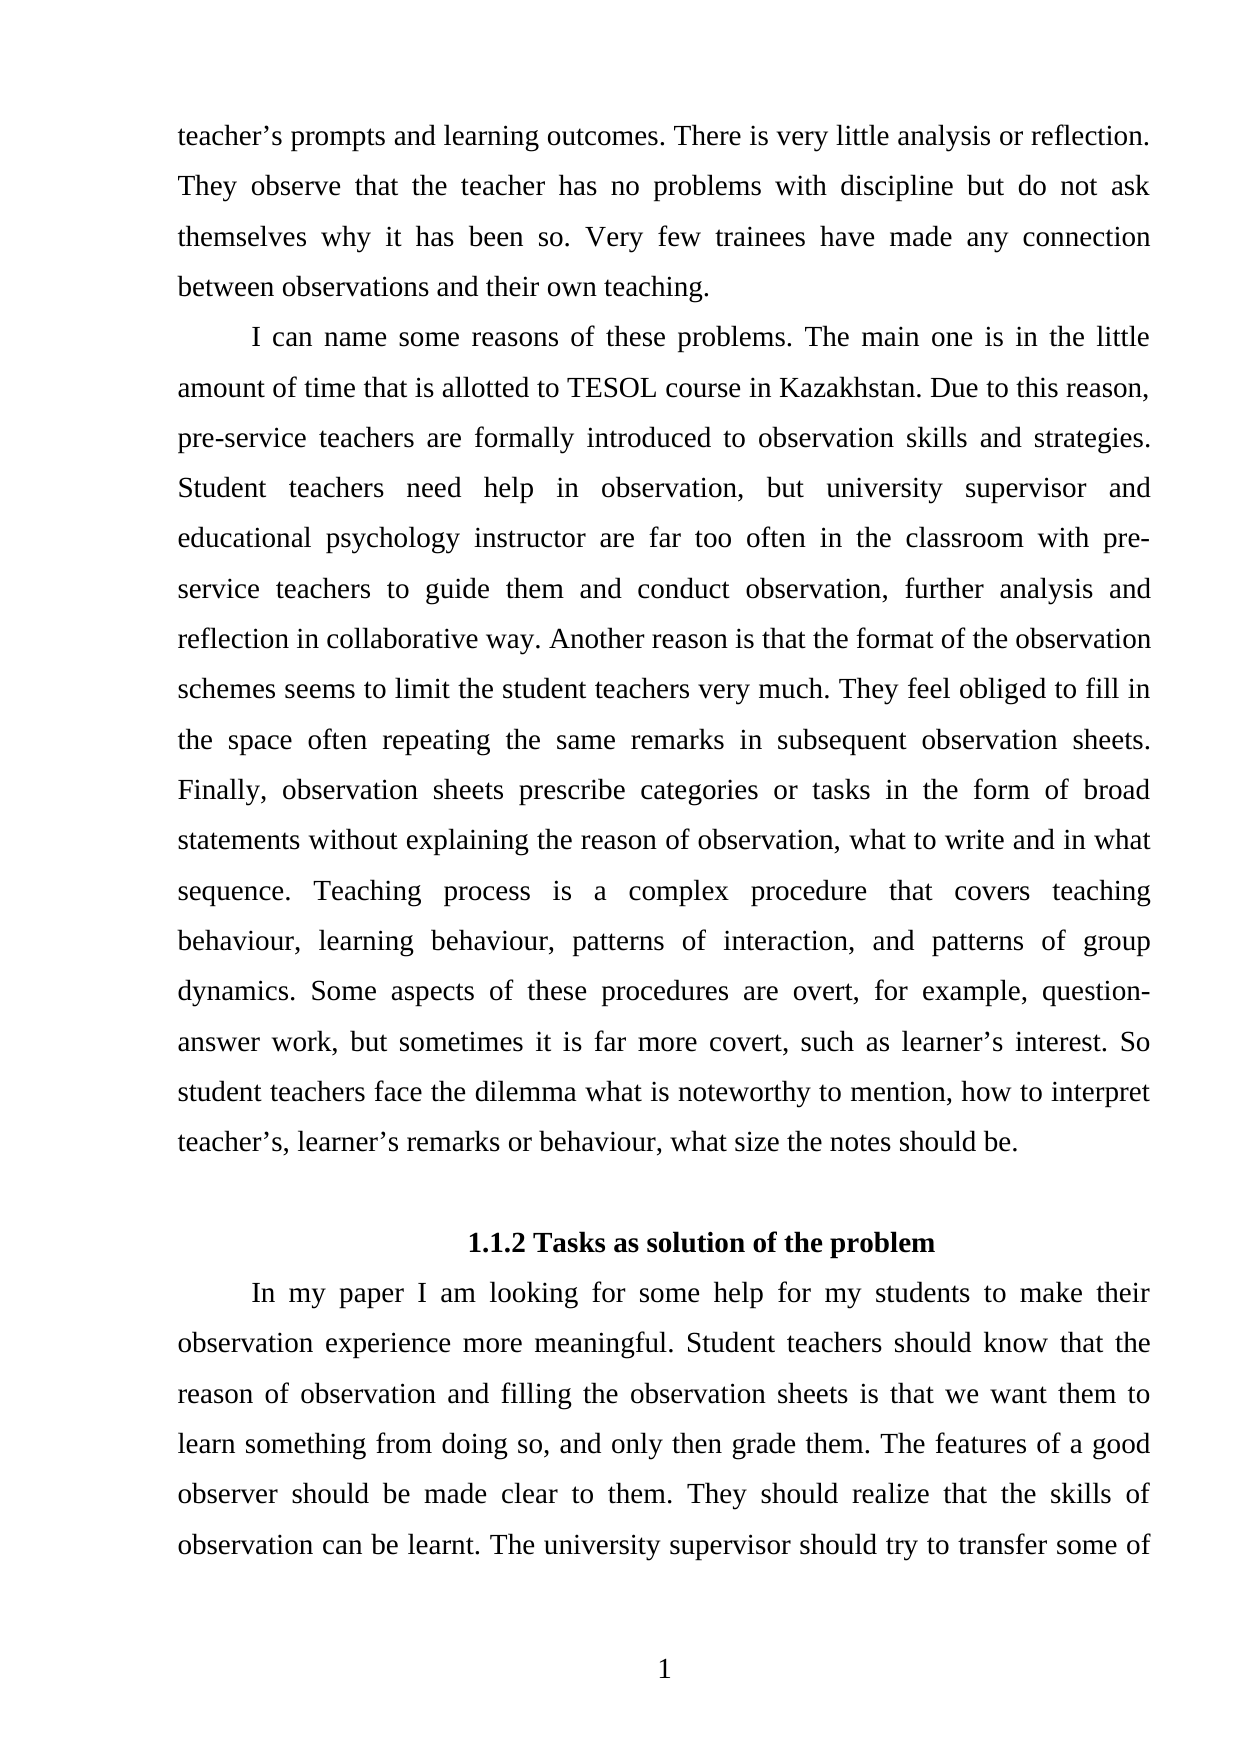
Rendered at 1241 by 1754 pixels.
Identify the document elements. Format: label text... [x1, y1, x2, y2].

text 1.1.2 Tasks as solution of the problem [177, 1225, 1152, 1258]
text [177, 118, 1152, 303]
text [177, 1275, 1152, 1560]
text I can name some reasons of these problems. The main one is in the little amount of time that is allotted to TESOL course in Kazakhstan. Due to this reason, pre-service teachers are formally introduced to observation skills and strategies. Student teachers need help in observation, but university supervisor and educational psychology instructor are far too often in the classroom with pre-service teachers to guide them and conduct observation, further analysis and reflection in collaborative way. Another reason is that the format of the observation schemes seems to limit the student teachers very much. They feel obliged to fill in the space often repeating the same remarks in subsequent observation sheets. Finally, observation sheets prescribe categories or tasks in the form of broad statements without explaining the reason of observation, what to write and in what sequence. Teaching process is a complex procedure that covers teaching behaviour, learning behaviour, patterns of interaction, and patterns of group dynamics. Some aspects of these procedures are overt, for example, question-answer work, but sometimes it is far more covert, such as learner’s interest. So student teachers face the dilemma what is noteworthy to mention, how to interpret teacher’s, learner’s remarks or behaviour, what size the notes should be. [177, 319, 1152, 1158]
